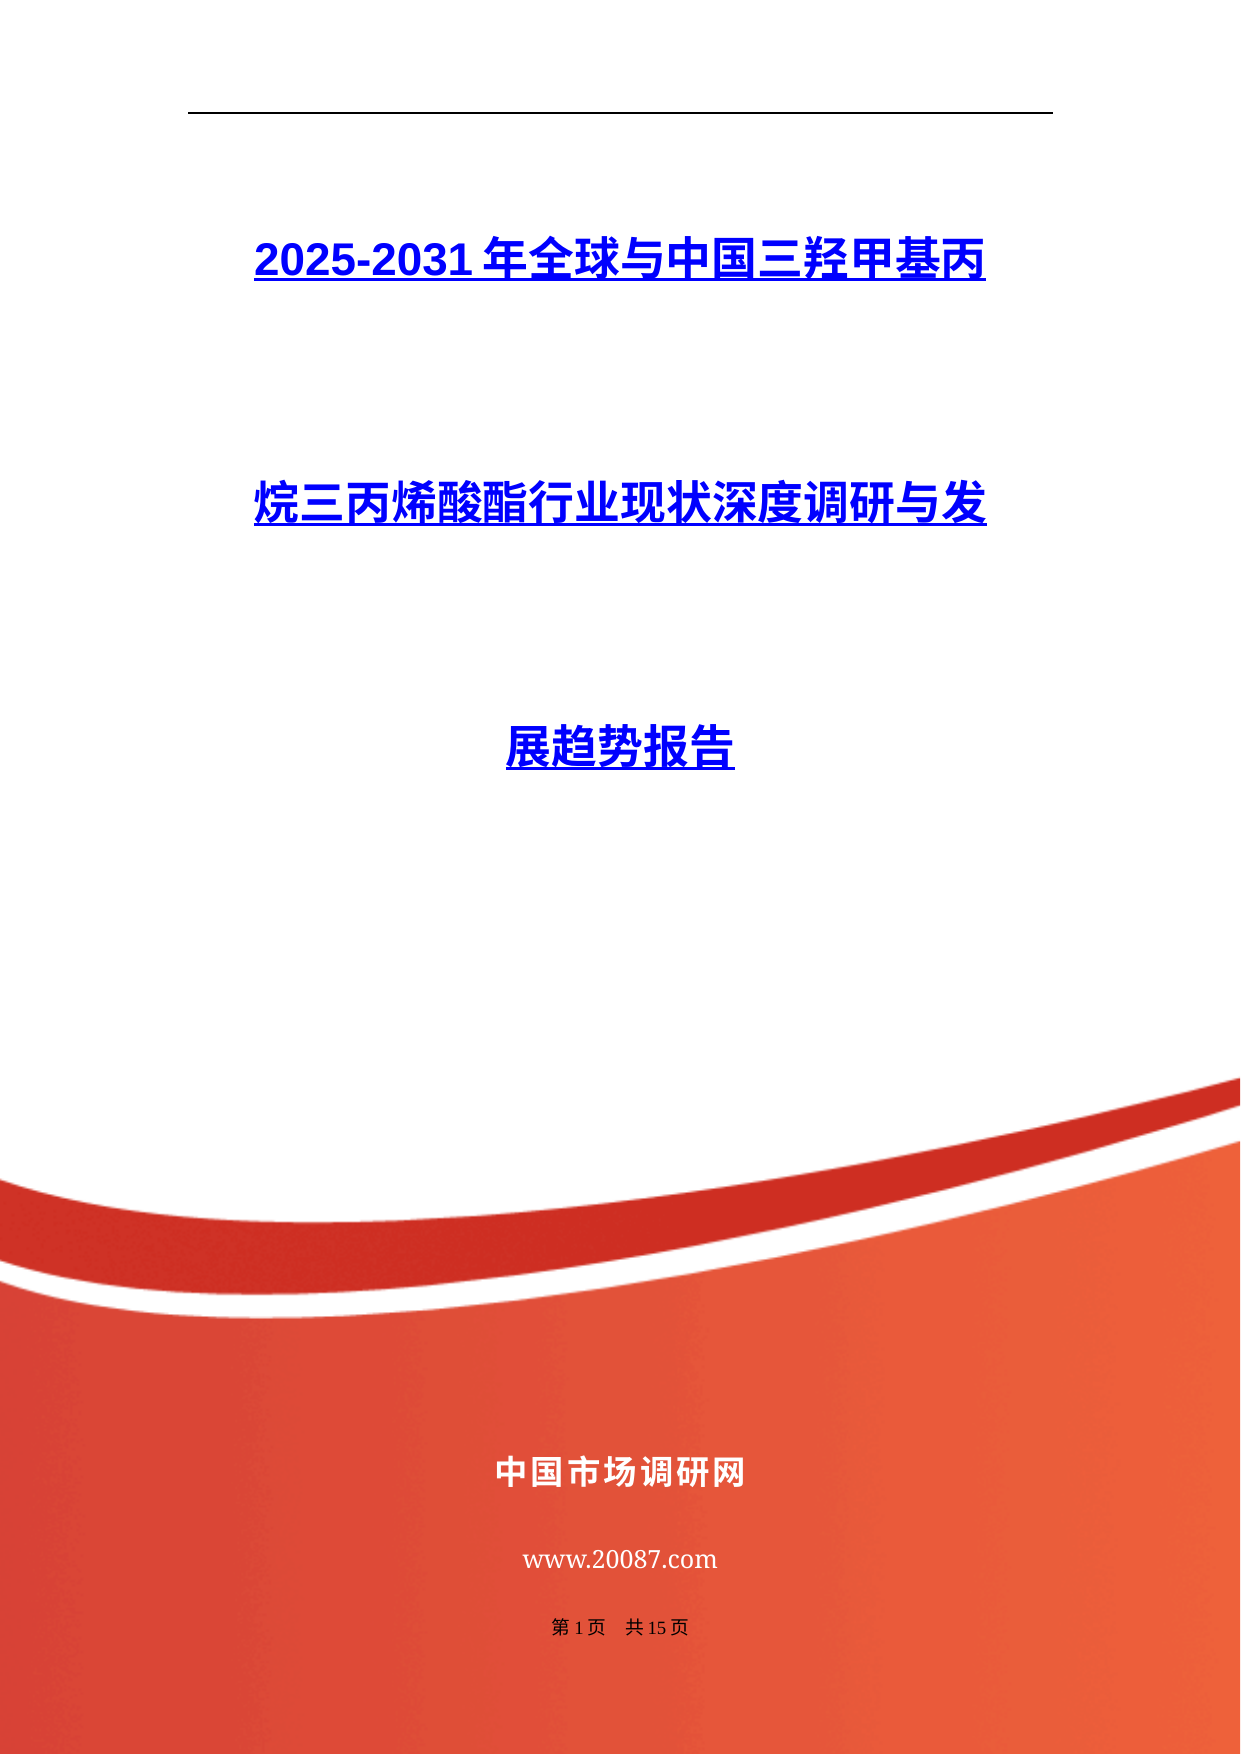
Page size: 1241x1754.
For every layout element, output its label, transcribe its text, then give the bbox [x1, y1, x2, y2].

table_header 2025-2031年全球与中国三羟甲基丙烷三丙烯酸酯行业现状深度调研与发展趋势报告 [188, 207, 1053, 871]
picture [0, 1006, 1241, 1754]
subtitle 中国市场调研网 [187, 1437, 1053, 1502]
text www.20087.com [187, 1526, 1053, 1591]
